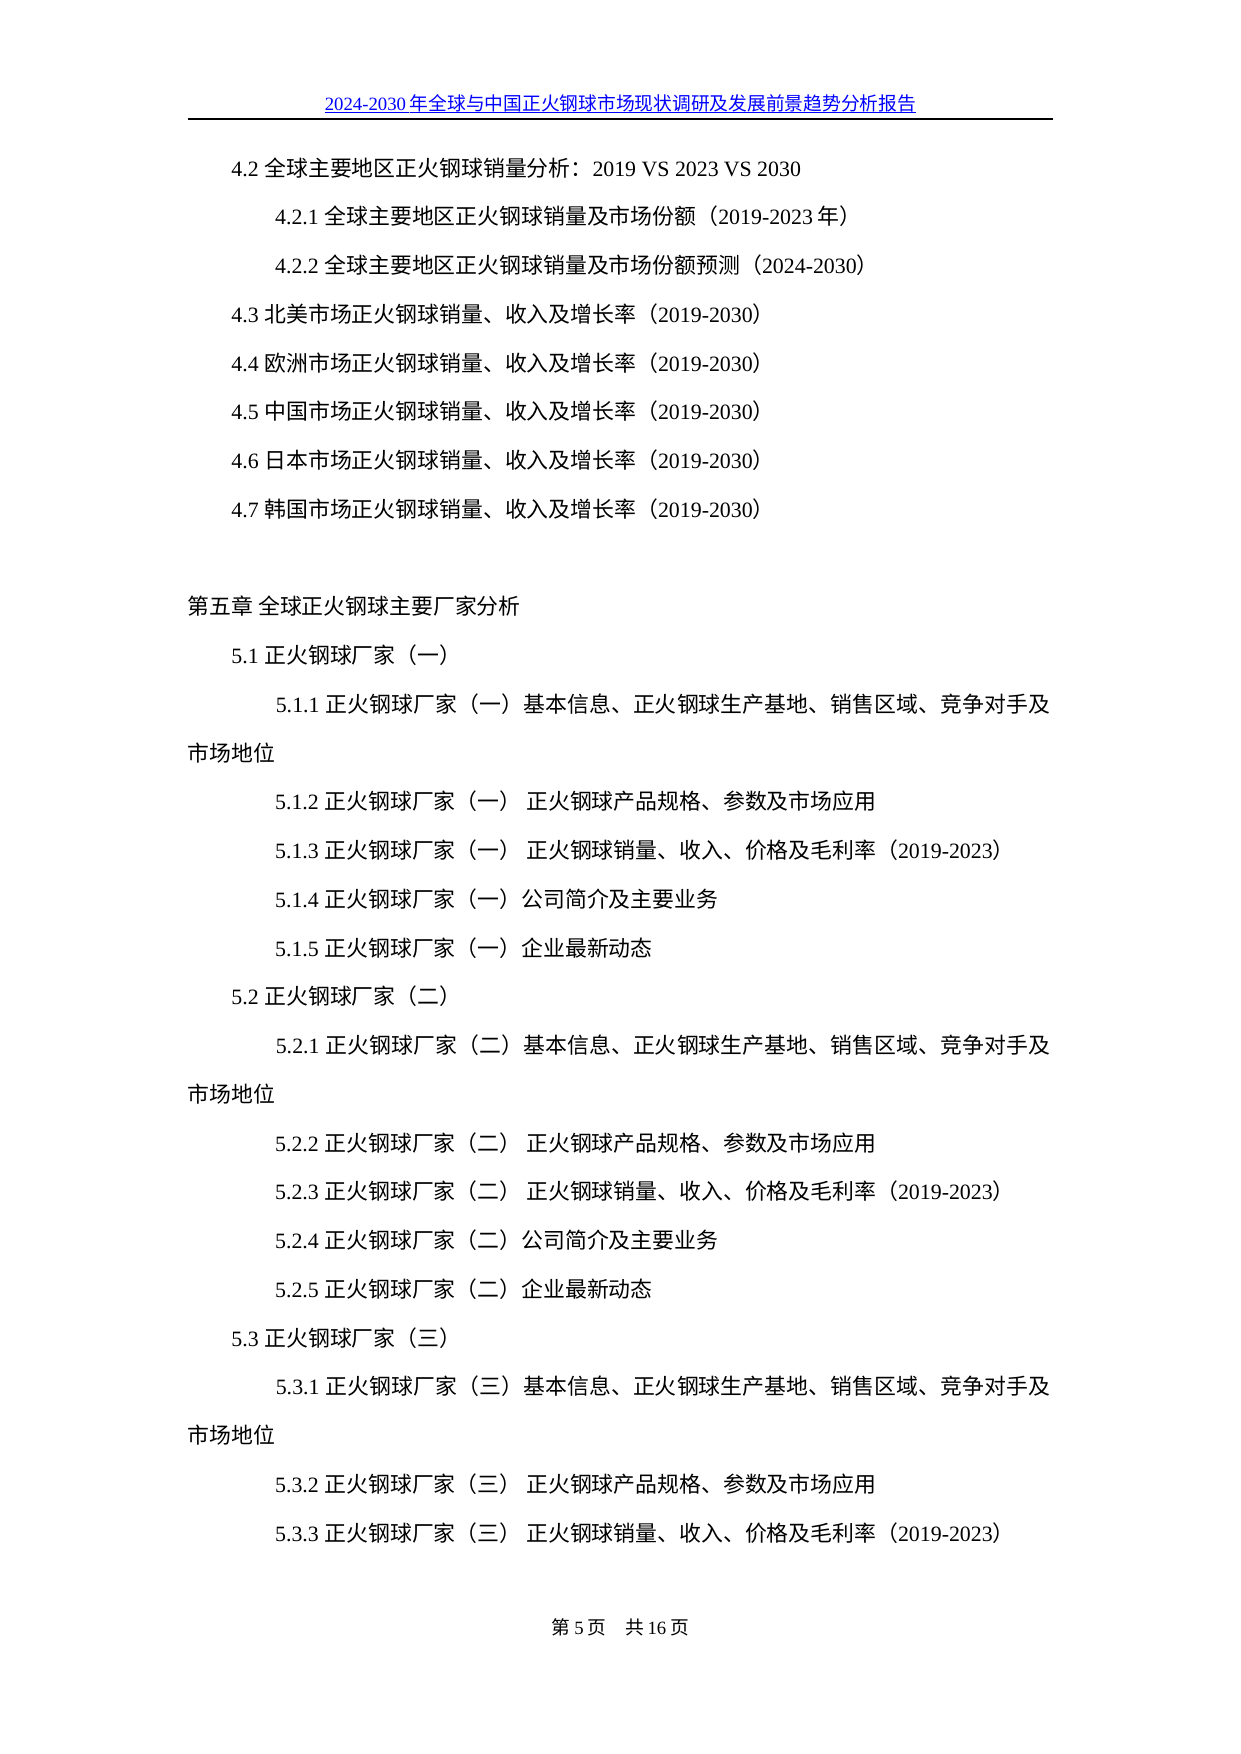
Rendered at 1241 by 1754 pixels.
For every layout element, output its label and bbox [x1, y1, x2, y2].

text [187, 150, 1053, 1548]
